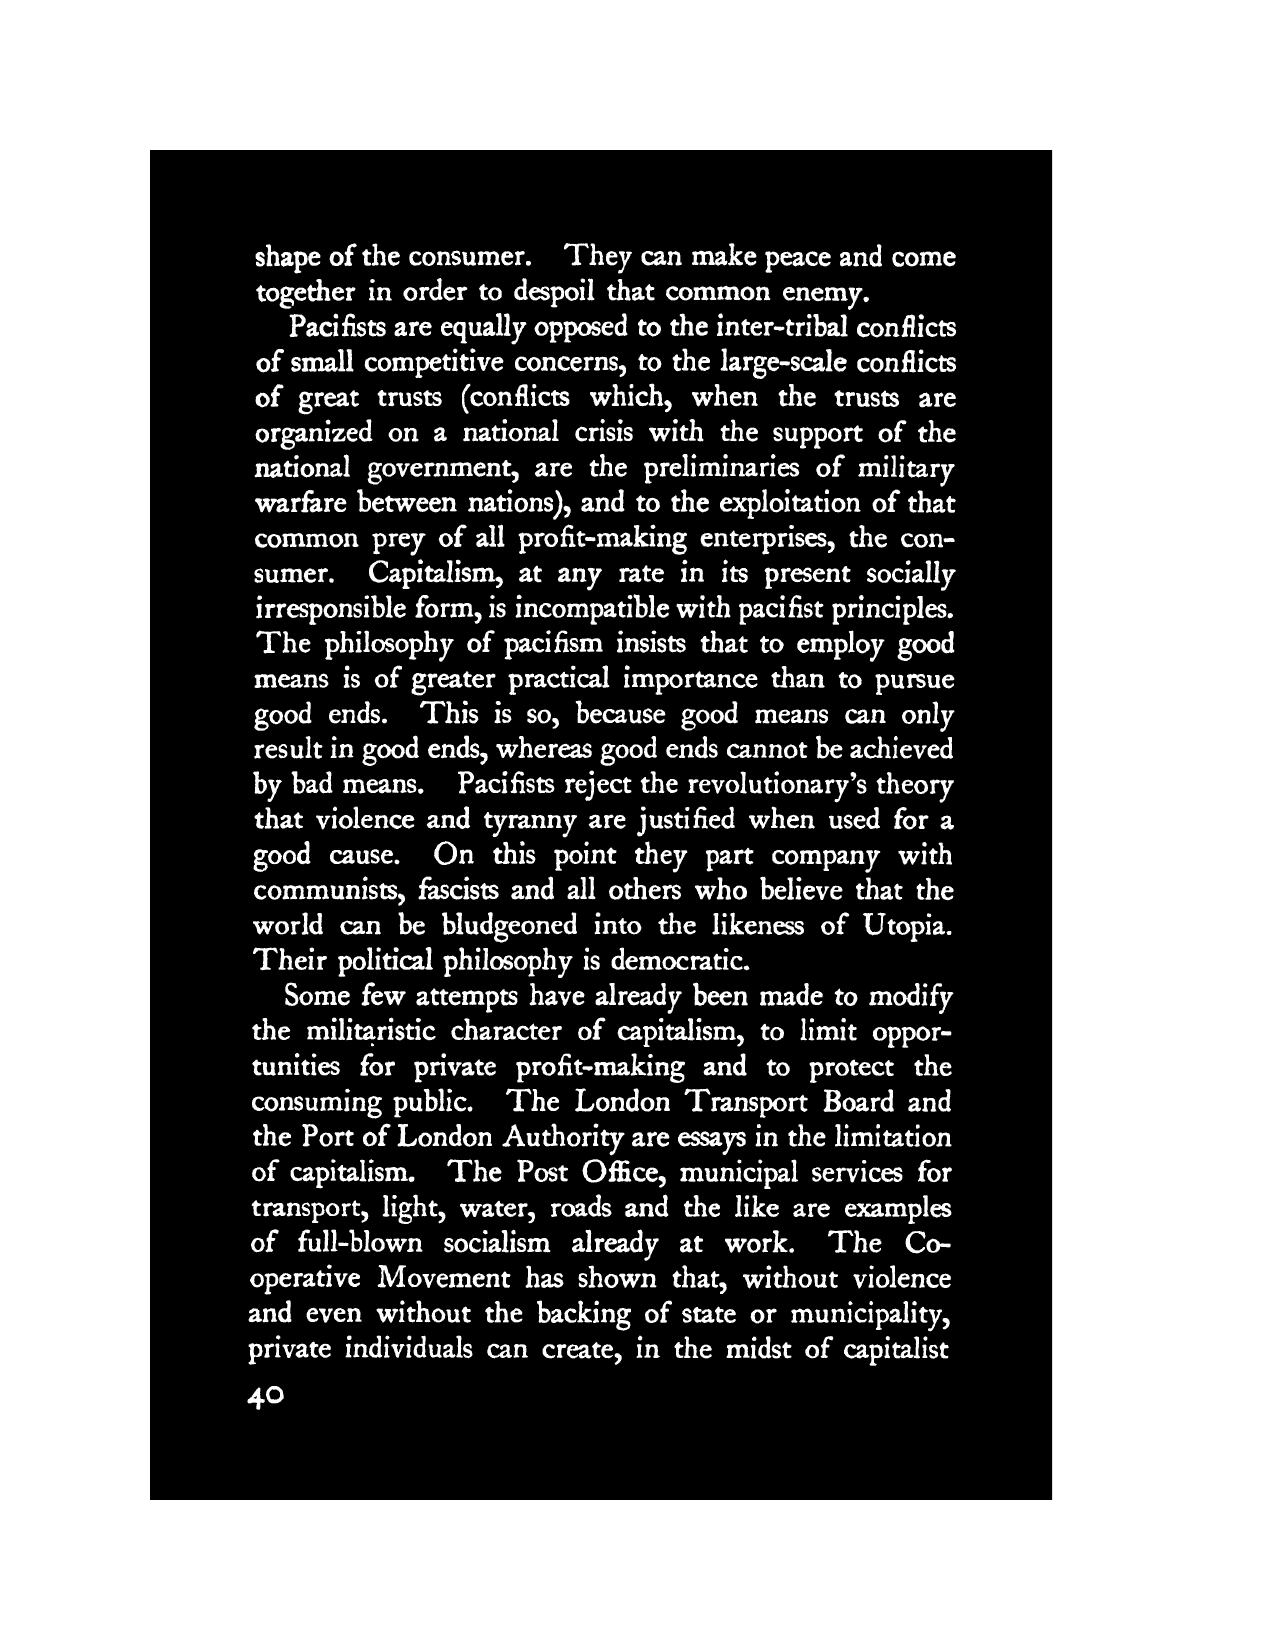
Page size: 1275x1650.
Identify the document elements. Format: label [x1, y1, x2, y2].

picture [150, 150, 1053, 1500]
